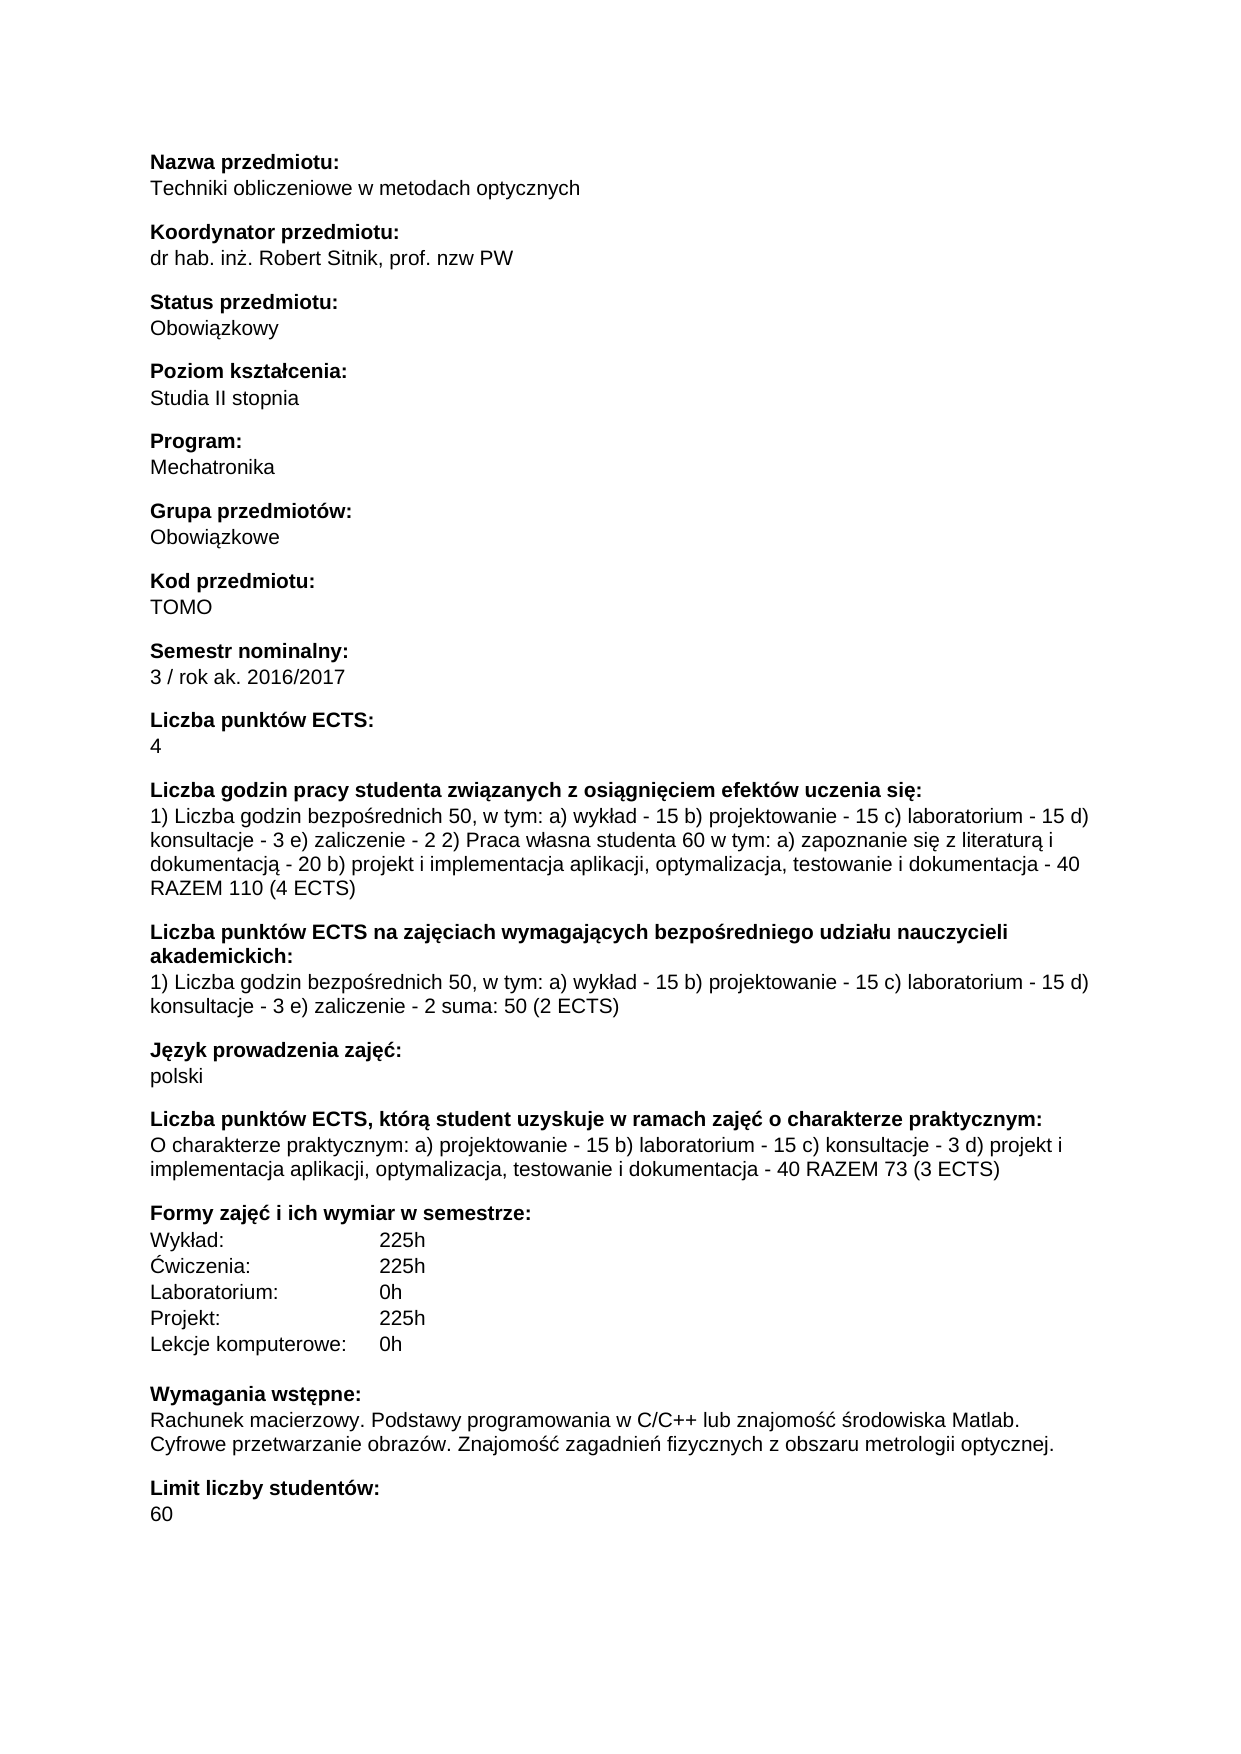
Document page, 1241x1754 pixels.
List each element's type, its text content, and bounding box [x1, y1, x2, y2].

table_cell 0h [369, 1330, 597, 1356]
text Techniki obliczeniowe w metodach optycznych [150, 176, 1090, 200]
text Nazwa przedmiotu: [150, 150, 1090, 174]
text Semestr nominalny: [150, 638, 1090, 662]
text Liczba godzin pracy studenta związanych z osiągnięciem efektów uczenia się: [150, 778, 1090, 802]
text Limit liczby studentów: [150, 1476, 1090, 1499]
text Liczba punktów ECTS: [150, 708, 1090, 732]
text Poziom kształcenia: [150, 359, 1090, 383]
text Język prowadzenia zajęć: [150, 1037, 1090, 1061]
text dr hab. inż. Robert Sitnik, prof. nzw PW [150, 246, 1090, 270]
text Grupa przedmiotów: [150, 499, 1090, 523]
text Status przedmiotu: [150, 289, 1090, 313]
table_cell Projekt: [140, 1306, 367, 1330]
text Koordynator przedmiotu: [150, 220, 1090, 244]
table_header Wykład: [140, 1228, 367, 1252]
table_cell Lekcje komputerowe: [140, 1332, 367, 1356]
text Kod przedmiotu: [150, 569, 1090, 593]
table_cell 225h [369, 1252, 597, 1278]
text Formy zajęć i ich wymiar w semestrze: [150, 1201, 1090, 1225]
table_cell 225h [369, 1304, 597, 1330]
text Obowiązkowe [150, 525, 1090, 549]
text Wymagania wstępne: [150, 1382, 1090, 1406]
table_cell Ćwiczenia: [140, 1254, 367, 1278]
text 1) Liczba godzin bezpośrednich 50, w tym: a) wykład - 15 b) projektowanie - 15 c) laboratorium - 15 d) konsultacje - 3 e) zaliczenie - 2 suma: 50 (2 ECTS) [150, 970, 1090, 1018]
text polski [150, 1063, 1090, 1087]
text Mechatronika [150, 455, 1090, 479]
text Rachunek macierzowy. Podstawy programowania w C/C++ lub znajomość środowiska Matlab. Cyfrowe przetwarzanie obrazów. Znajomość zagadnień fizycznych z obszaru metrologii optycznej. [150, 1408, 1090, 1456]
text Liczba punktów ECTS, którą student uzyskuje w ramach zajęć o charakterze praktycznym: [150, 1107, 1090, 1131]
table_cell 0h [369, 1278, 597, 1304]
text O charakterze praktycznym: a) projektowanie - 15 b) laboratorium - 15 c) konsultacje - 3 d) projekt i implementacja aplikacji, optymalizacja, testowanie i dokumentacja - 40 RAZEM 73 (3 ECTS) [150, 1133, 1090, 1181]
text TOMO [150, 595, 1090, 619]
text 3 / rok ak. 2016/2017 [150, 664, 1090, 688]
text 60 [150, 1502, 1090, 1526]
text Obowiązkowy [150, 316, 1090, 339]
text 1) Liczba godzin bezpośrednich 50, w tym: a) wykład - 15 b) projektowanie - 15 c) laboratorium - 15 d) konsultacje - 3 e) zaliczenie - 2 2) Praca własna studenta 60 w tym: a) zapoznanie się z literaturą i dokumentacją - 20 b) projekt i implementacja aplikacji, optymalizacja, testowanie i dokumentacja - 40 RAZEM 110 (4 ECTS) [150, 804, 1090, 900]
text Studia II stopnia [150, 385, 1090, 409]
text 4 [150, 734, 1090, 758]
text Program: [150, 429, 1090, 453]
table_header 225h [369, 1228, 597, 1252]
text Liczba punktów ECTS na zajęciach wymagających bezpośredniego udziału nauczycieli akademickich: [150, 920, 1090, 968]
table_cell Laboratorium: [140, 1280, 367, 1304]
